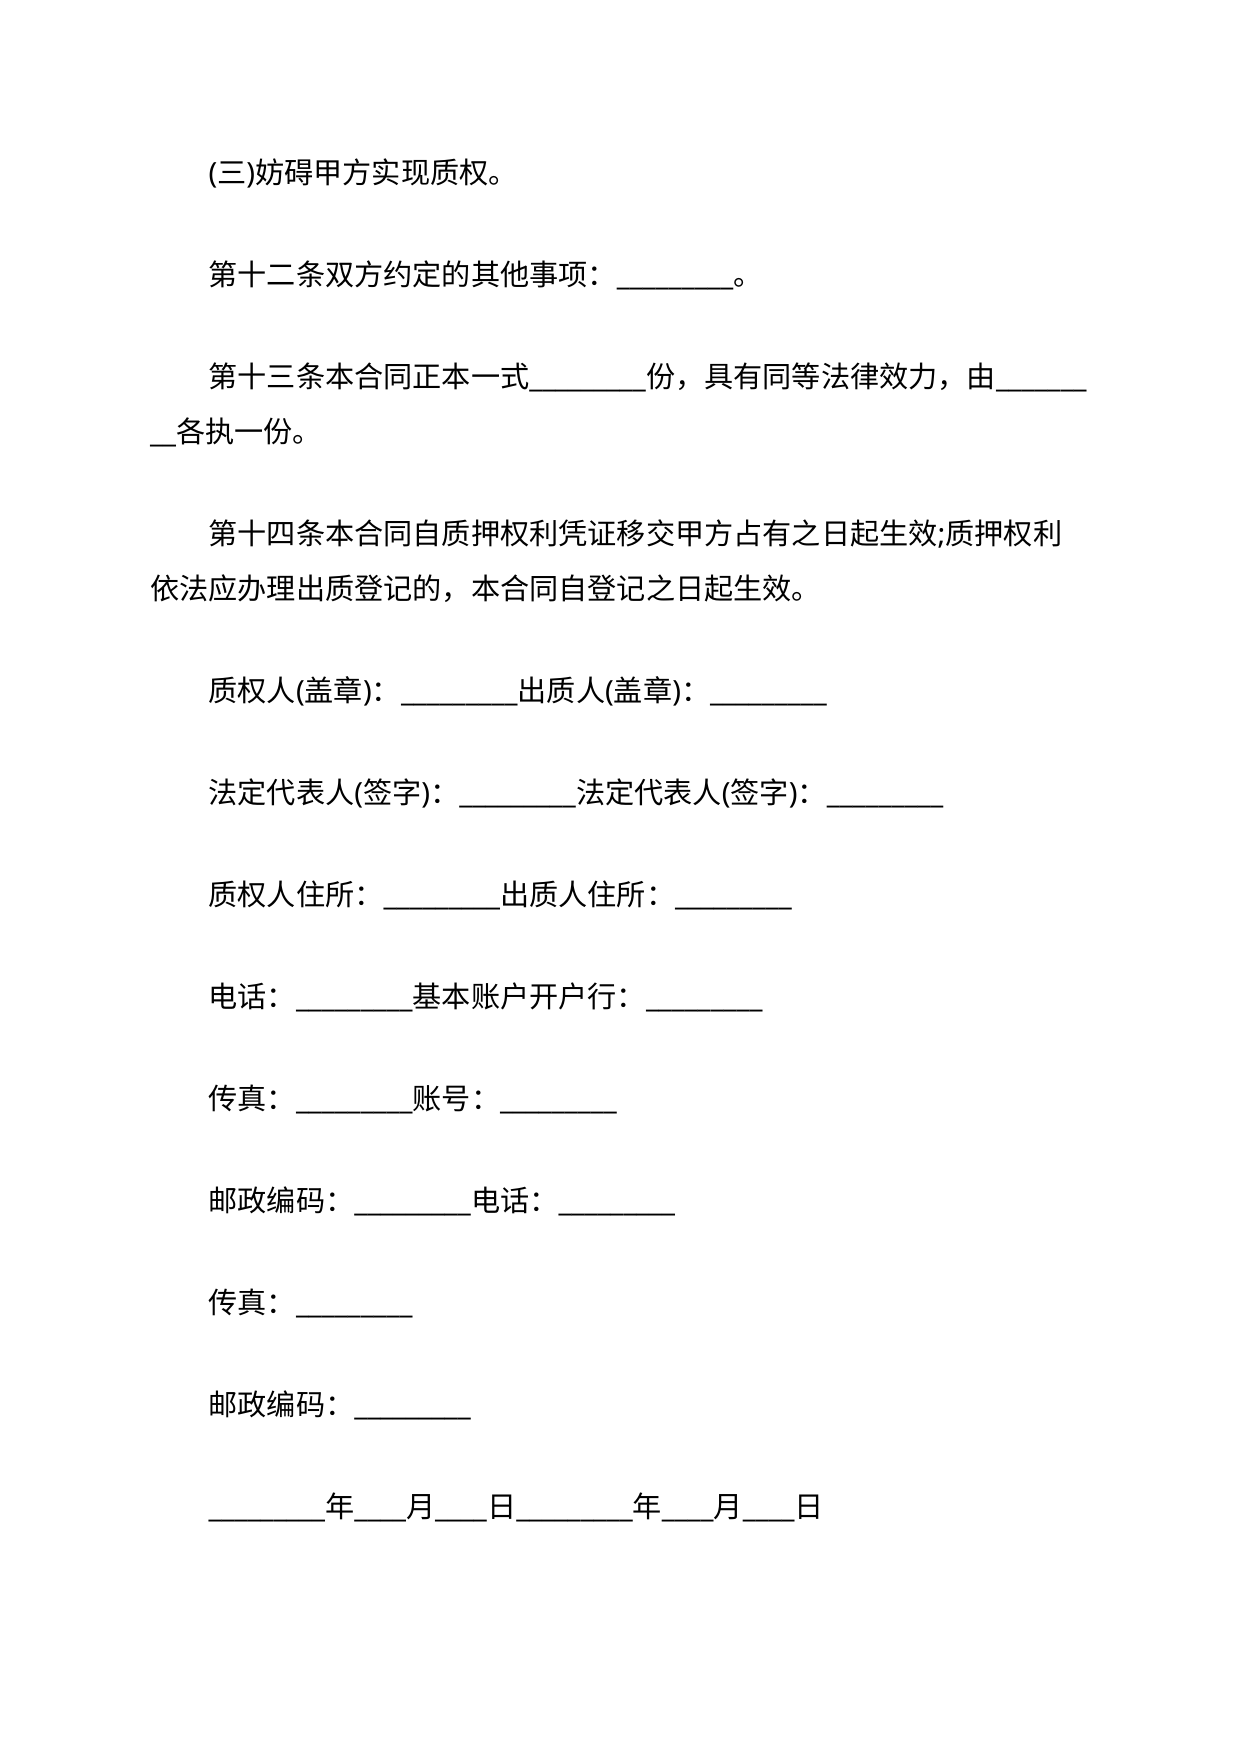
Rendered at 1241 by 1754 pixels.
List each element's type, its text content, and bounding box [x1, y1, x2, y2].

text 邮政编码：_________ [150, 1382, 1090, 1424]
text 质权人(盖章)：_________出质人(盖章)：_________ [150, 668, 1090, 710]
text _________年____月____日_________年____月____日 [150, 1483, 1090, 1526]
text 第十二条双方约定的其他事项：_________。 [150, 252, 1090, 294]
text 传真：_________ [150, 1279, 1090, 1322]
text 第十三条本合同正本一式_________份，具有同等法律效力，由_________各执一份。 [150, 354, 1090, 451]
text 第十四条本合同自质押权利凭证移交甲方占有之日起生效;质押权利依法应办理出质登记的，本合同自登记之日起生效。 [150, 511, 1090, 608]
text 法定代表人(签字)：_________法定代表人(签字)：_________ [150, 770, 1090, 812]
text 邮政编码：_________电话：_________ [150, 1178, 1090, 1220]
text (三)妨碍甲方实现质权。 [150, 150, 1090, 192]
text 电话：_________基本账户开户行：_________ [150, 974, 1090, 1016]
text 质权人住所：_________出质人住所：_________ [150, 872, 1090, 914]
text 传真：_________账号：_________ [150, 1076, 1090, 1118]
